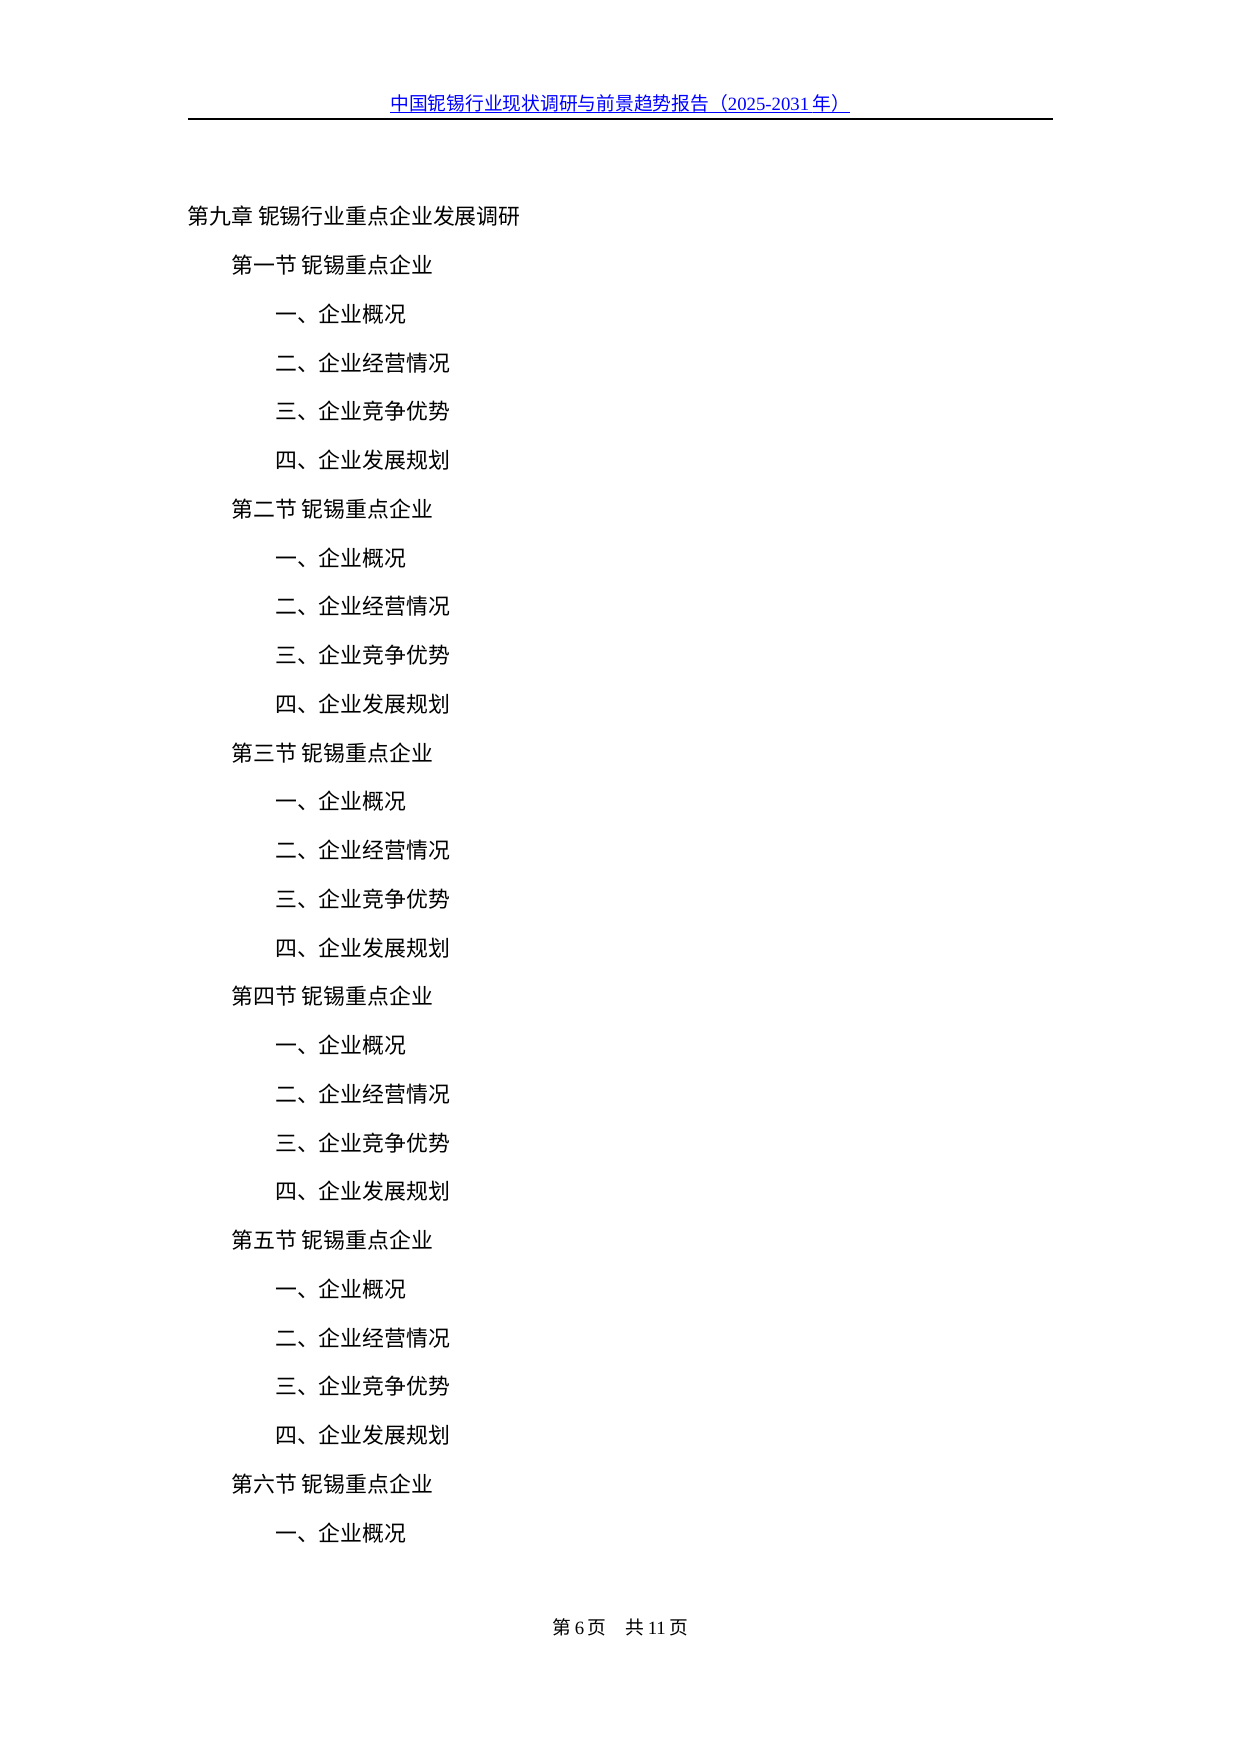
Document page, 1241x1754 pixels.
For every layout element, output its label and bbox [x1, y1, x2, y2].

text [187, 150, 1053, 1548]
